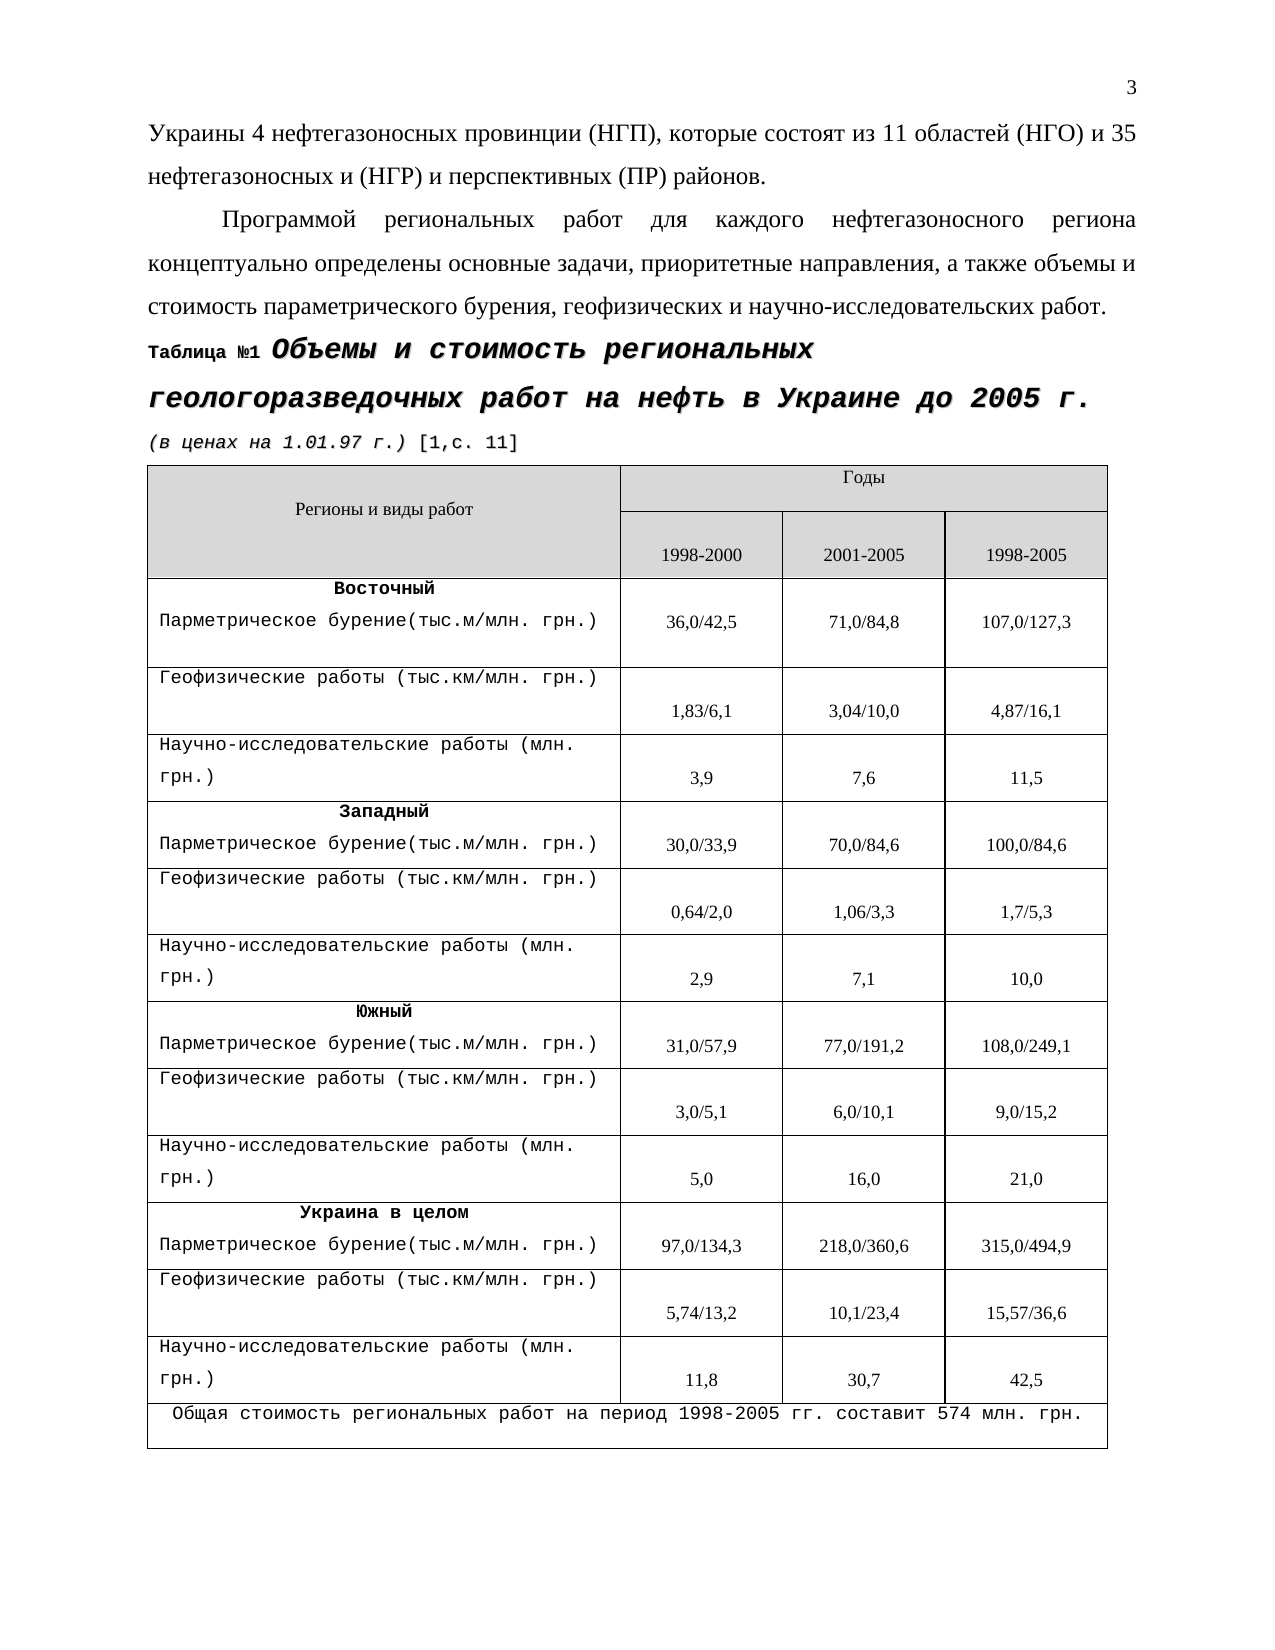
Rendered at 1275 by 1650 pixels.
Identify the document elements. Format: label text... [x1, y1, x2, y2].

table_cell Научно-исследовательские работы (млн. грн.) [148, 1136, 620, 1202]
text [148, 118, 1137, 190]
table_cell 7,1 [783, 935, 944, 1001]
table_cell 4,87/16,1 [946, 668, 1107, 734]
table_cell Украина в целом Парметрическое бурение(тыс.м/млн. грн.) [148, 1203, 620, 1269]
table_cell 11,5 [946, 735, 1107, 801]
table_cell 1,06/3,3 [783, 869, 944, 934]
table_cell 108,0/249,1 [946, 1002, 1107, 1068]
text Таблица №1 Объемы и стоимость региональных геологоразведочных работ на нефть в Украине до 2005 г. [148, 334, 1137, 416]
table_cell 16,0 [783, 1136, 944, 1202]
table_cell 9,0/15,2 [946, 1069, 1107, 1135]
table_cell 1998-2005 [946, 512, 1107, 577]
table_cell 31,0/57,9 [621, 1002, 782, 1068]
table_cell 30,7 [783, 1337, 944, 1402]
table_cell 21,0 [946, 1136, 1107, 1202]
table_cell 100,0/84,6 [946, 802, 1107, 867]
table_cell Геофизические работы (тыс.км/млн. грн.) [148, 1270, 620, 1336]
table_cell 11,8 [621, 1337, 782, 1402]
table_cell Западный Парметрическое бурение(тыс.м/млн. грн.) [148, 802, 620, 867]
table_cell 315,0/494,9 [946, 1203, 1107, 1269]
table_cell 97,0/134,3 [621, 1203, 782, 1269]
table_cell Восточный Парметрическое бурение(тыс.м/млн. грн.) [148, 579, 620, 667]
table_cell Научно-исследовательские работы (млн. грн.) [148, 935, 620, 1001]
table_cell 0,64/2,0 [621, 869, 782, 934]
table_cell 218,0/360,6 [783, 1203, 944, 1269]
table_cell 3,0/5,1 [621, 1069, 782, 1135]
table_cell 107,0/127,3 [946, 579, 1107, 667]
table_cell Южный Парметрическое бурение(тыс.м/млн. грн.) [148, 1002, 620, 1068]
table_cell 1,83/6,1 [621, 668, 782, 734]
table_cell 71,0/84,8 [783, 579, 944, 667]
table_cell 1998-2000 [621, 512, 782, 577]
table_cell 6,0/10,1 [783, 1069, 944, 1135]
table_cell 77,0/191,2 [783, 1002, 944, 1068]
table_cell 3,04/10,0 [783, 668, 944, 734]
table_cell Общая стоимость региональных работ на период 1998-2005 гг. составит 574 млн. грн. [148, 1404, 1107, 1448]
table_cell 1,7/5,3 [946, 869, 1107, 934]
table_cell 70,0/84,6 [783, 802, 944, 867]
table_cell 2001-2005 [783, 512, 944, 577]
table_header Годы [621, 466, 1107, 511]
text (в ценах на 1.01.97 г.) [1,с. 11] [148, 433, 1137, 454]
table_cell 5,74/13,2 [621, 1270, 782, 1336]
table_cell 10,1/23,4 [783, 1270, 944, 1336]
table_cell 10,0 [946, 935, 1107, 1001]
table_cell Научно-исследовательские работы (млн. грн.) [148, 1337, 620, 1402]
table_cell Геофизические работы (тыс.км/млн. грн.) [148, 869, 620, 934]
table_cell 36,0/42,5 [621, 579, 782, 667]
table_header Регионы и виды работ [148, 466, 620, 577]
table_cell Геофизические работы (тыс.км/млн. грн.) [148, 668, 620, 734]
table_cell 15,57/36,6 [946, 1270, 1107, 1336]
table_cell 7,6 [783, 735, 944, 801]
table_cell 5,0 [621, 1136, 782, 1202]
table_cell 42,5 [946, 1337, 1107, 1402]
table_cell Геофизические работы (тыс.км/млн. грн.) [148, 1069, 620, 1135]
table_cell 30,0/33,9 [621, 802, 782, 867]
table_cell Научно-исследовательские работы (млн. грн.) [148, 735, 620, 801]
table_cell 2,9 [621, 935, 782, 1001]
text Программой региональных работ для каждого нефтегазоносного региона концептуально определены основные задачи, приоритетные направления, а также объемы и стоимость параметрического бурения, геофизических и научно-исследовательских работ. [148, 204, 1137, 319]
table_cell 3,9 [621, 735, 782, 801]
